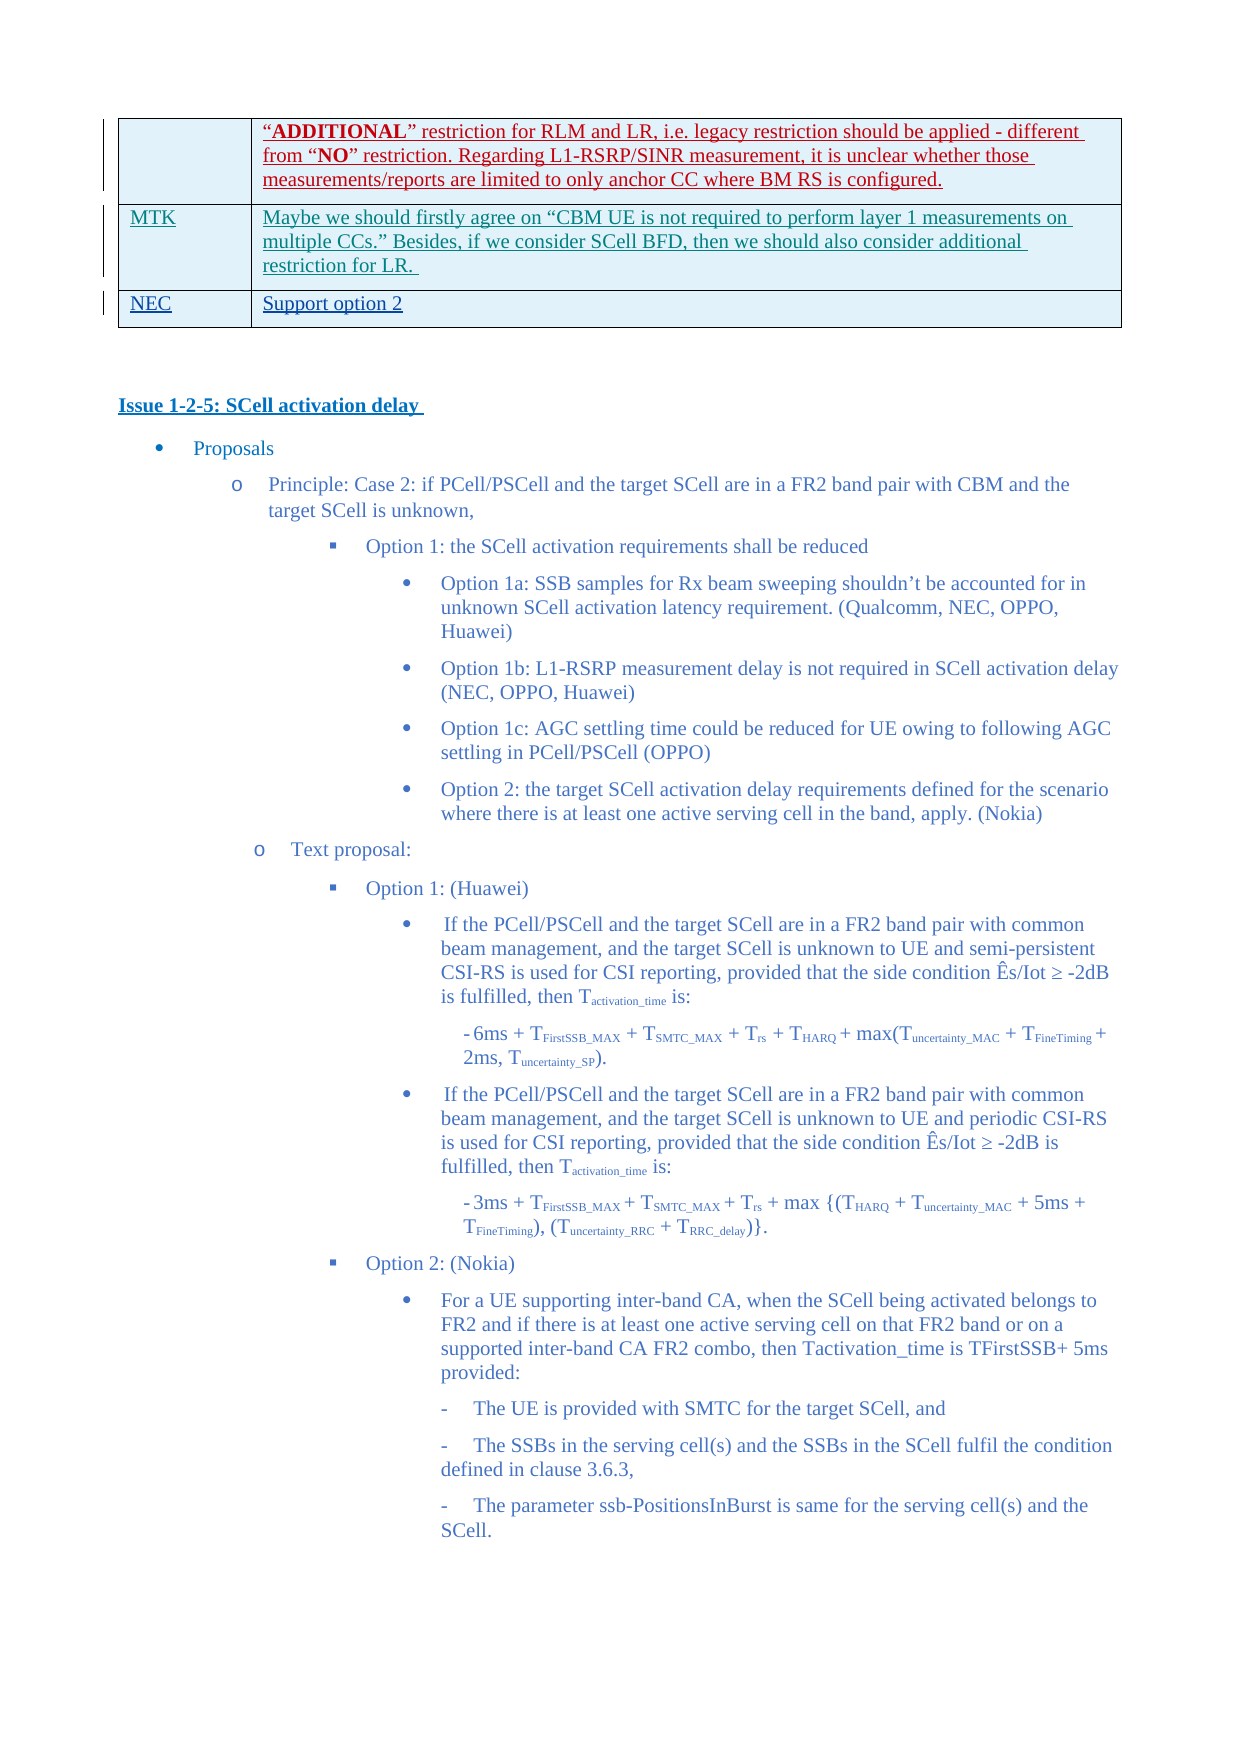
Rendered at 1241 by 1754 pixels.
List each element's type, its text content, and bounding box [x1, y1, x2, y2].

list Option 1: the SCell activation requirements shall be reduced [328, 534, 1122, 558]
list - 6ms + TFirstSSB_MAX + TSMTC_MAX + Trs + THARQ + max(Tuncertainty_MAC + TFineTiming + 2ms, Tuncertainty_SP). [463, 1021, 1122, 1069]
list Text proposal: [253, 837, 1122, 863]
list - The SSBs in the serving cell(s) and the SSBs in the SCell fulfil the condition defined in clause 3.6.3, [441, 1433, 1122, 1481]
text Issue 1-2-5: SCell activation delay [118, 393, 1122, 417]
list - The UE is provided with SMTC for the target SCell, and [441, 1396, 1122, 1420]
list Option 2: the target SCell activation delay requirements defined for the scenario where there is at least one active serving cell in the band, apply. (Nokia) [403, 777, 1122, 825]
list Option 2: (Nokia) [328, 1251, 1122, 1275]
list If the PCell/PSCell and the target SCell are in a FR2 band pair with common beam management, and the target SCell is unknown to UE and periodic CSI-RS is used for CSI reporting, provided that the side condition Ês/Iot ≥ -2dB is fulfilled, then Tactivation_time is: [403, 1082, 1122, 1178]
list Option 1a: SSB samples for Rx beam sweeping shouldn’t be accounted for in unknown SCell activation latency requirement. (Qualcomm, NEC, OPPO, Huawei) [403, 571, 1122, 643]
list Option 1b: L1-RSRP measurement delay is not required in SCell activation delay (NEC, OPPO, Huawei) [403, 656, 1122, 704]
list - The parameter ssb-PositionsInBurst is same for the serving cell(s) and the SCell. [441, 1493, 1122, 1542]
list For a UE supporting inter-band CA, when the SCell being activated belongs to FR2 and if there is at least one active serving cell on that FR2 band or on a supported inter-band CA FR2 combo, then Tactivation_time is TFirstSSB+ 5ms provided: [403, 1287, 1122, 1384]
list Option 1c: AGC settling time could be reduced for UE owing to following AGC settling in PCell/PSCell (OPPO) [403, 716, 1122, 764]
list Principle: Case 2: if PCell/PSCell and the target SCell are in a FR2 band pair with CBM and the target SCell is unknown, [231, 472, 1122, 522]
list Proposals [156, 435, 1122, 459]
list - 3ms + TFirstSSB_MAX + TSMTC_MAX + Trs + max {(THARQ + Tuncertainty_MAC + 5ms + TFineTiming), (Tuncertainty_RRC + TRRC_delay)}. [463, 1190, 1122, 1238]
list Option 1: (Huawei) [328, 876, 1122, 900]
list If the PCell/PSCell and the target SCell are in a FR2 band pair with common beam management, and the target SCell is unknown to UE and semi-persistent CSI-RS is used for CSI reporting, provided that the side condition Ês/Iot ≥ -2dB is fulfilled, then Tactivation_time is: [403, 912, 1122, 1008]
